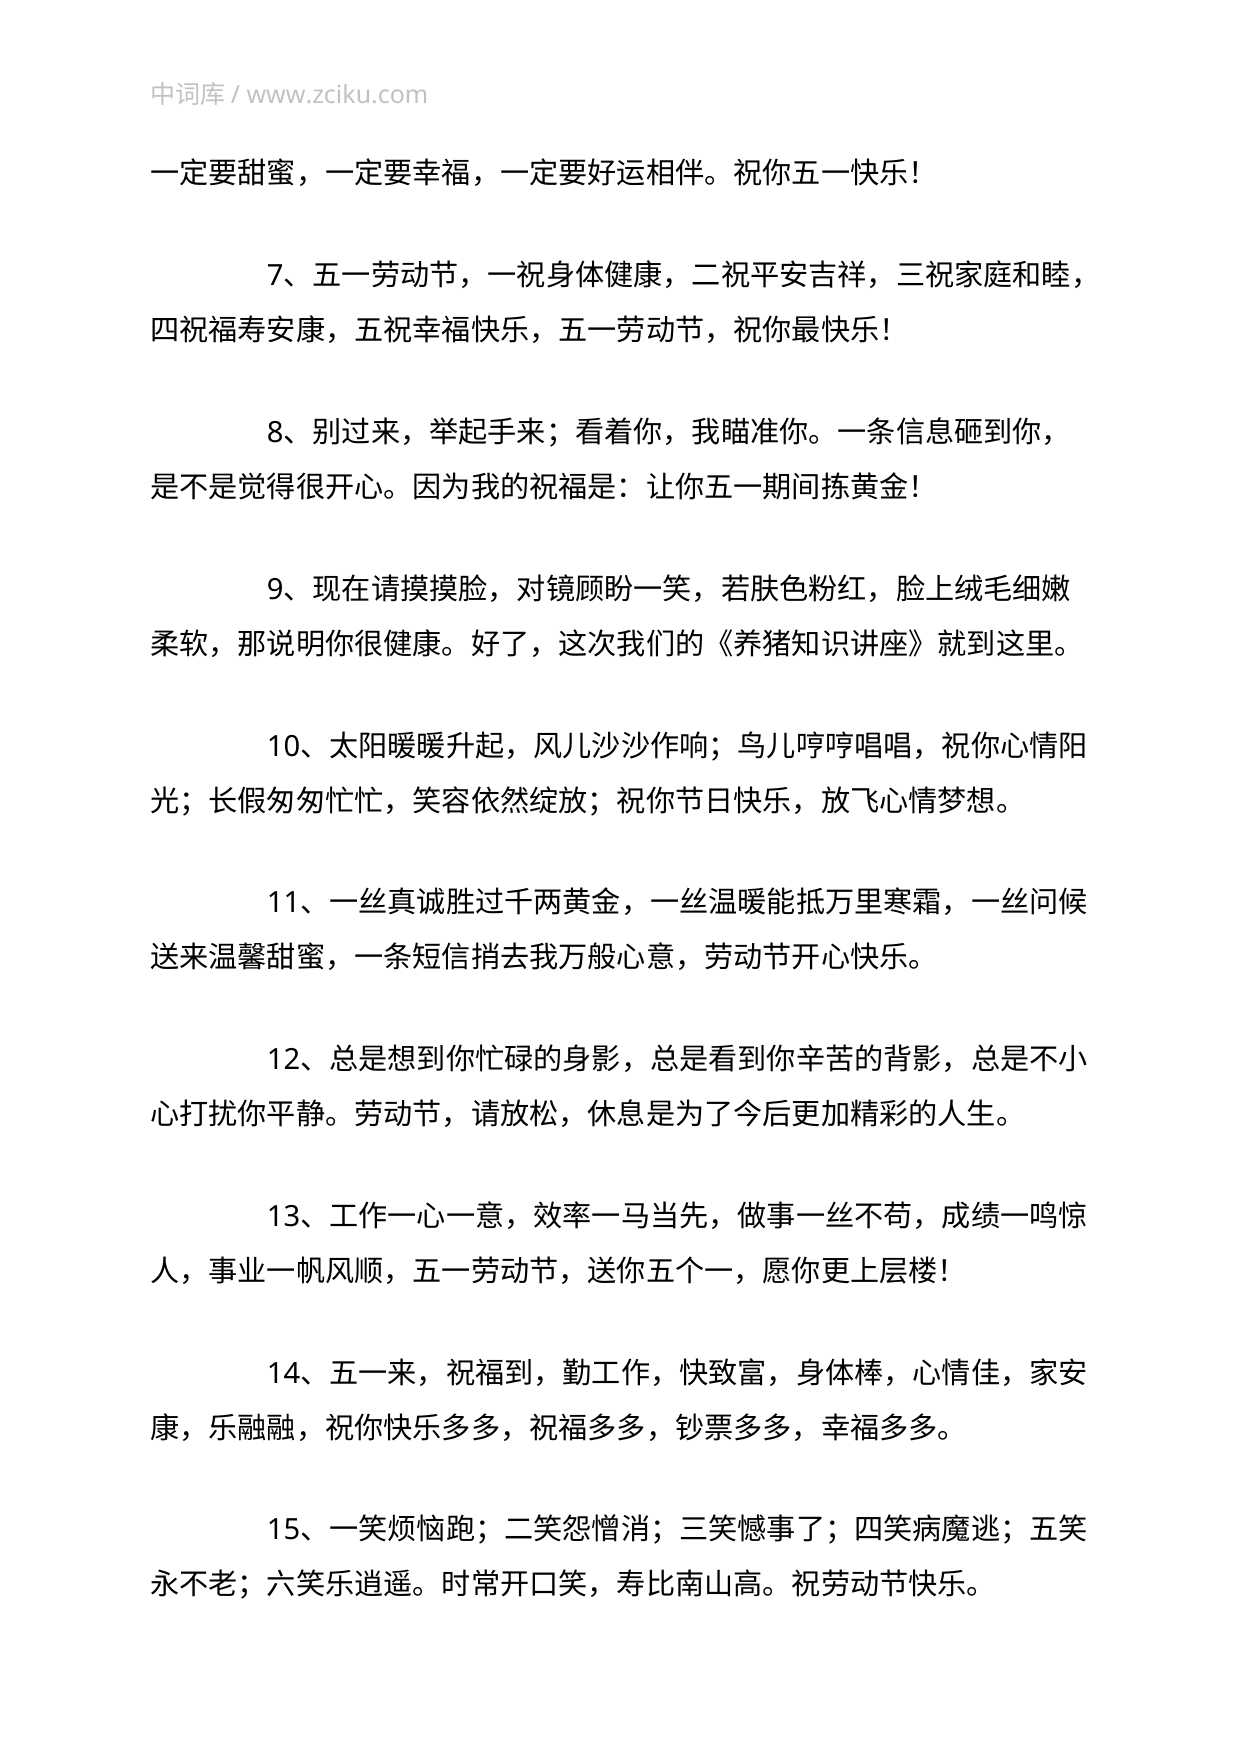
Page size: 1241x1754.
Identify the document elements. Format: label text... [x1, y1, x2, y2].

text 12、总是想到你忙碌的身影，总是看到你辛苦的背影，总是不小心打扰你平静。劳动节，请放松，休息是为了今后更加精彩的人生。 [150, 1036, 1090, 1133]
text 14、五一来，祝福到，勤工作，快致富，身体棒，心情佳，家安康，乐融融，祝你快乐多多，祝福多多，钞票多多，幸福多多。 [150, 1349, 1090, 1446]
text 10、太阳暖暖升起，风儿沙沙作响；鸟儿哼哼唱唱，祝你心情阳光；长假匆匆忙忙，笑容依然绽放；祝你节日快乐，放飞心情梦想。 [150, 722, 1090, 819]
text 15、一笑烦恼跑；二笑怨憎消；三笑憾事了；四笑病魔逃；五笑永不老；六笑乐逍遥。时常开口笑，寿比南山高。祝劳动节快乐。 [150, 1506, 1090, 1603]
text 8、别过来，举起手来；看着你，我瞄准你。一条信息砸到你，是不是觉得很开心。因为我的祝福是：让你五一期间拣黄金！ [150, 408, 1090, 506]
text 11、一丝真诚胜过千两黄金，一丝温暖能抵万里寒霜，一丝问候送来温馨甜蜜，一条短信捎去我万般心意，劳动节开心快乐。 [150, 879, 1090, 976]
text 9、现在请摸摸脸，对镜顾盼一笑，若肤色粉红，脸上绒毛细嫩柔软，那说明你很健康。好了，这次我们的《养猪知识讲座》就到这里。 [150, 565, 1090, 663]
text 13、工作一心一意，效率一马当先，做事一丝不苟，成绩一鸣惊人，事业一帆风顺，五一劳动节，送你五个一，愿你更上层楼！ [150, 1192, 1090, 1290]
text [150, 150, 1090, 192]
text 7、五一劳动节，一祝身体健康，二祝平安吉祥，三祝家庭和睦，四祝福寿安康，五祝幸福快乐，五一劳动节，祝你最快乐！ [150, 252, 1090, 349]
